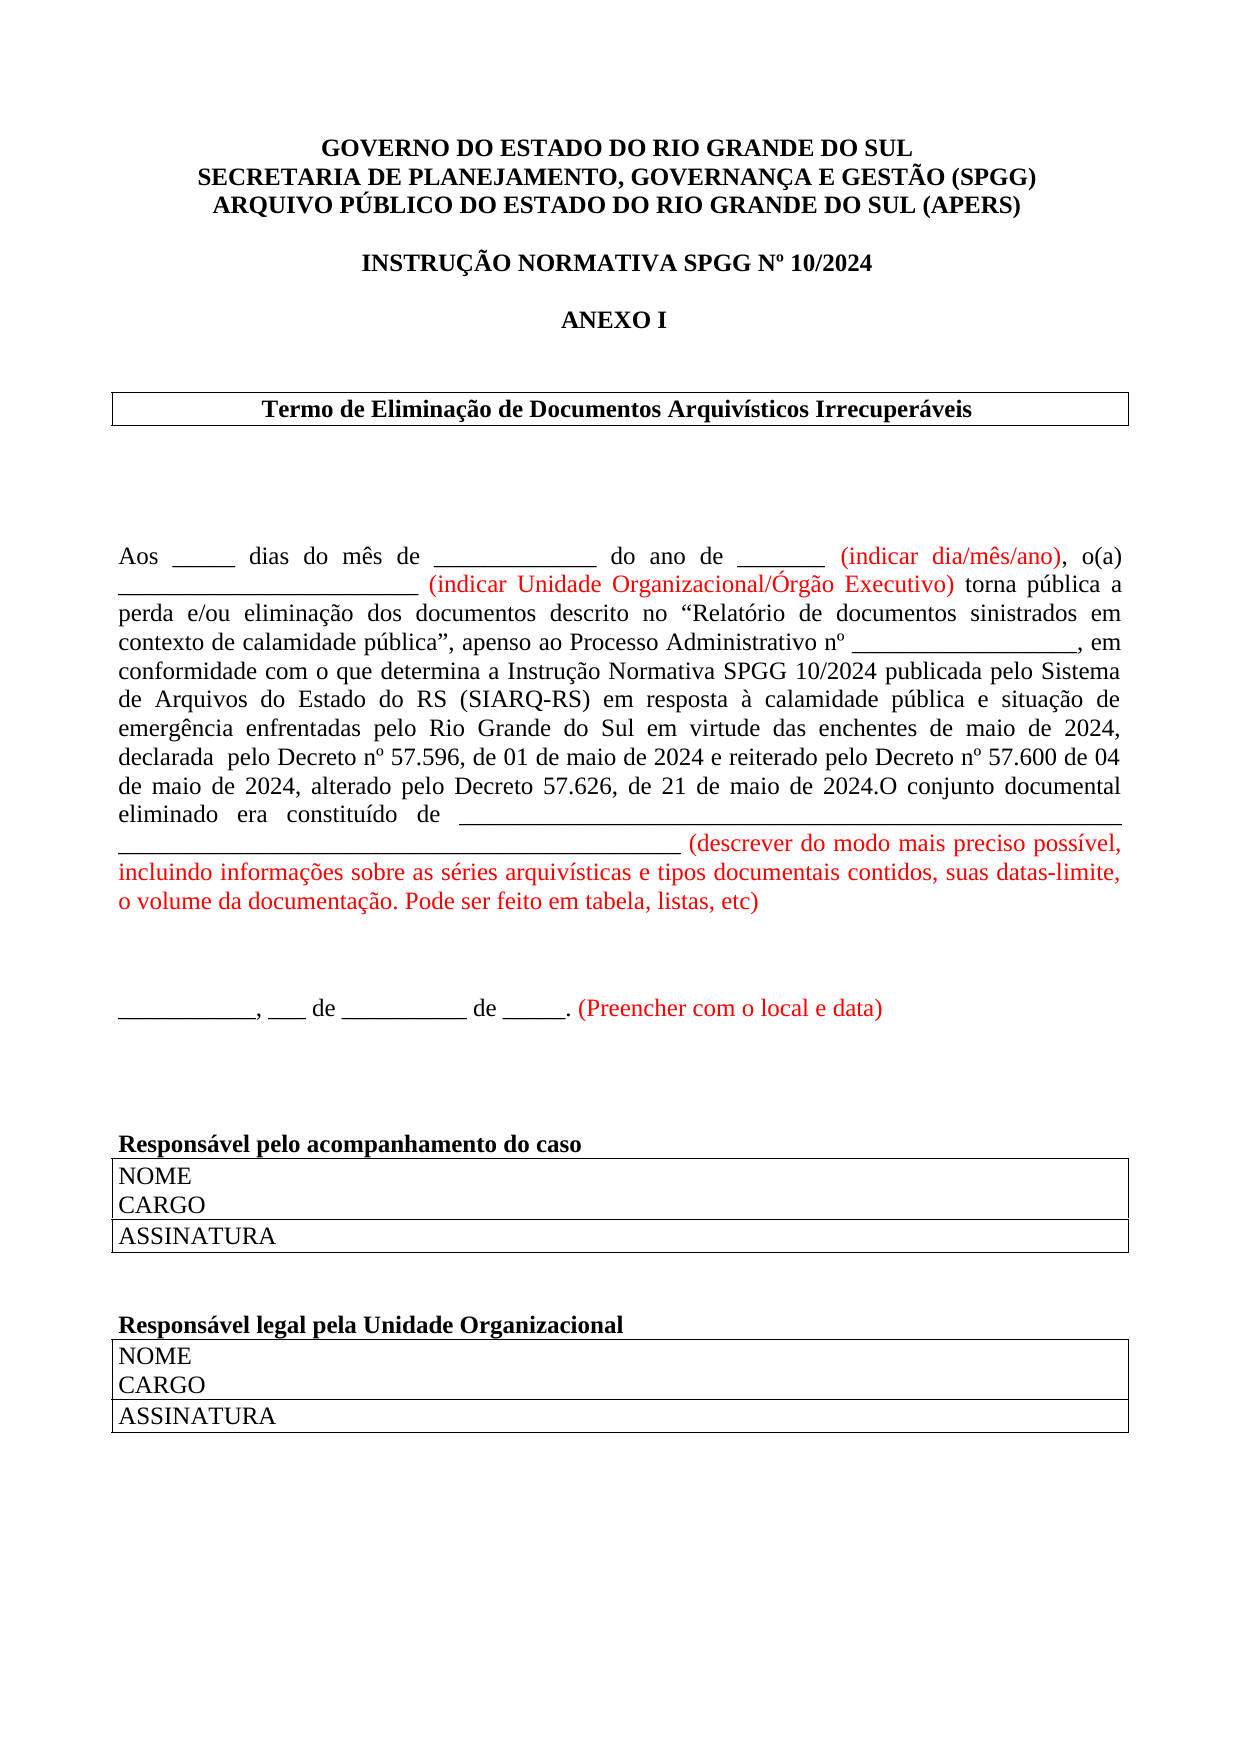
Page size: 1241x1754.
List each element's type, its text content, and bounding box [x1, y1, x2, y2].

text ___________, ___ de __________ de _____. (Preencher com o local e data) [118, 993, 1122, 1022]
text INSTRUÇÃO NORMATIVA SPGG Nº 10/2024 [118, 248, 1122, 277]
text CARGO [118, 1190, 1122, 1218]
text Responsável legal pela Unidade Organizacional [118, 1310, 1122, 1339]
text NOME [113, 1159, 1128, 1190]
text Aos _____ dias do mês de _____________ do ano de _______ (indicar dia/mês/ano), o(a) ________________________ (indicar Unidade Organizacional/Órgão Executivo) torna pública a perda e/ou eliminação dos documentos descrito no “Relatório de documentos sinistrados em contexto de calamidade pública”, apenso ao Processo Administrativo nº __________________, em conformidade com o que determina a Instrução Normativa SPGG 10/2024 publicada pelo Sistema de Arquivos do Estado do RS (SIARQ-RS) em resposta à calamidade pública e situação de emergência enfrentadas pelo Rio Grande do Sul em virtude das enchentes de maio de 2024, declarada pelo Decreto nº 57.596, de 01 de maio de 2024 e reiterado pelo Decreto nº 57.600 de 04 de maio de 2024, alterado pelo Decreto 57.626, de 21 de maio de 2024.O conjunto documental eliminado era constituído de _____________________________________________________ _____________________________________________ (descrever do modo mais preciso possível, incluindo informações sobre as séries arquivísticas e tipos documentais contidos, suas datas-limite, o volume da documentação. Pode ser feito em tabela, listas, etc) [118, 541, 1122, 914]
text ASSINATURA [113, 1220, 1128, 1252]
text Responsável pelo acompanhamento do caso [118, 1129, 1122, 1158]
text ASSINATURA [113, 1400, 1128, 1432]
text ANEXO I [118, 306, 1122, 334]
text GOVERNO DO ESTADO DO RIO GRANDE DO SUL [118, 133, 1122, 162]
text CARGO [118, 1370, 1122, 1399]
text ARQUIVO PÚBLICO DO ESTADO DO RIO GRANDE DO SUL (APERS) [118, 191, 1122, 219]
text Termo de Eliminação de Documentos Arquivísticos Irrecuperáveis [113, 393, 1128, 425]
text SECRETARIA DE PLANEJAMENTO, GOVERNANÇA E GESTÃO (SPGG) [118, 162, 1122, 191]
text NOME [113, 1340, 1128, 1370]
